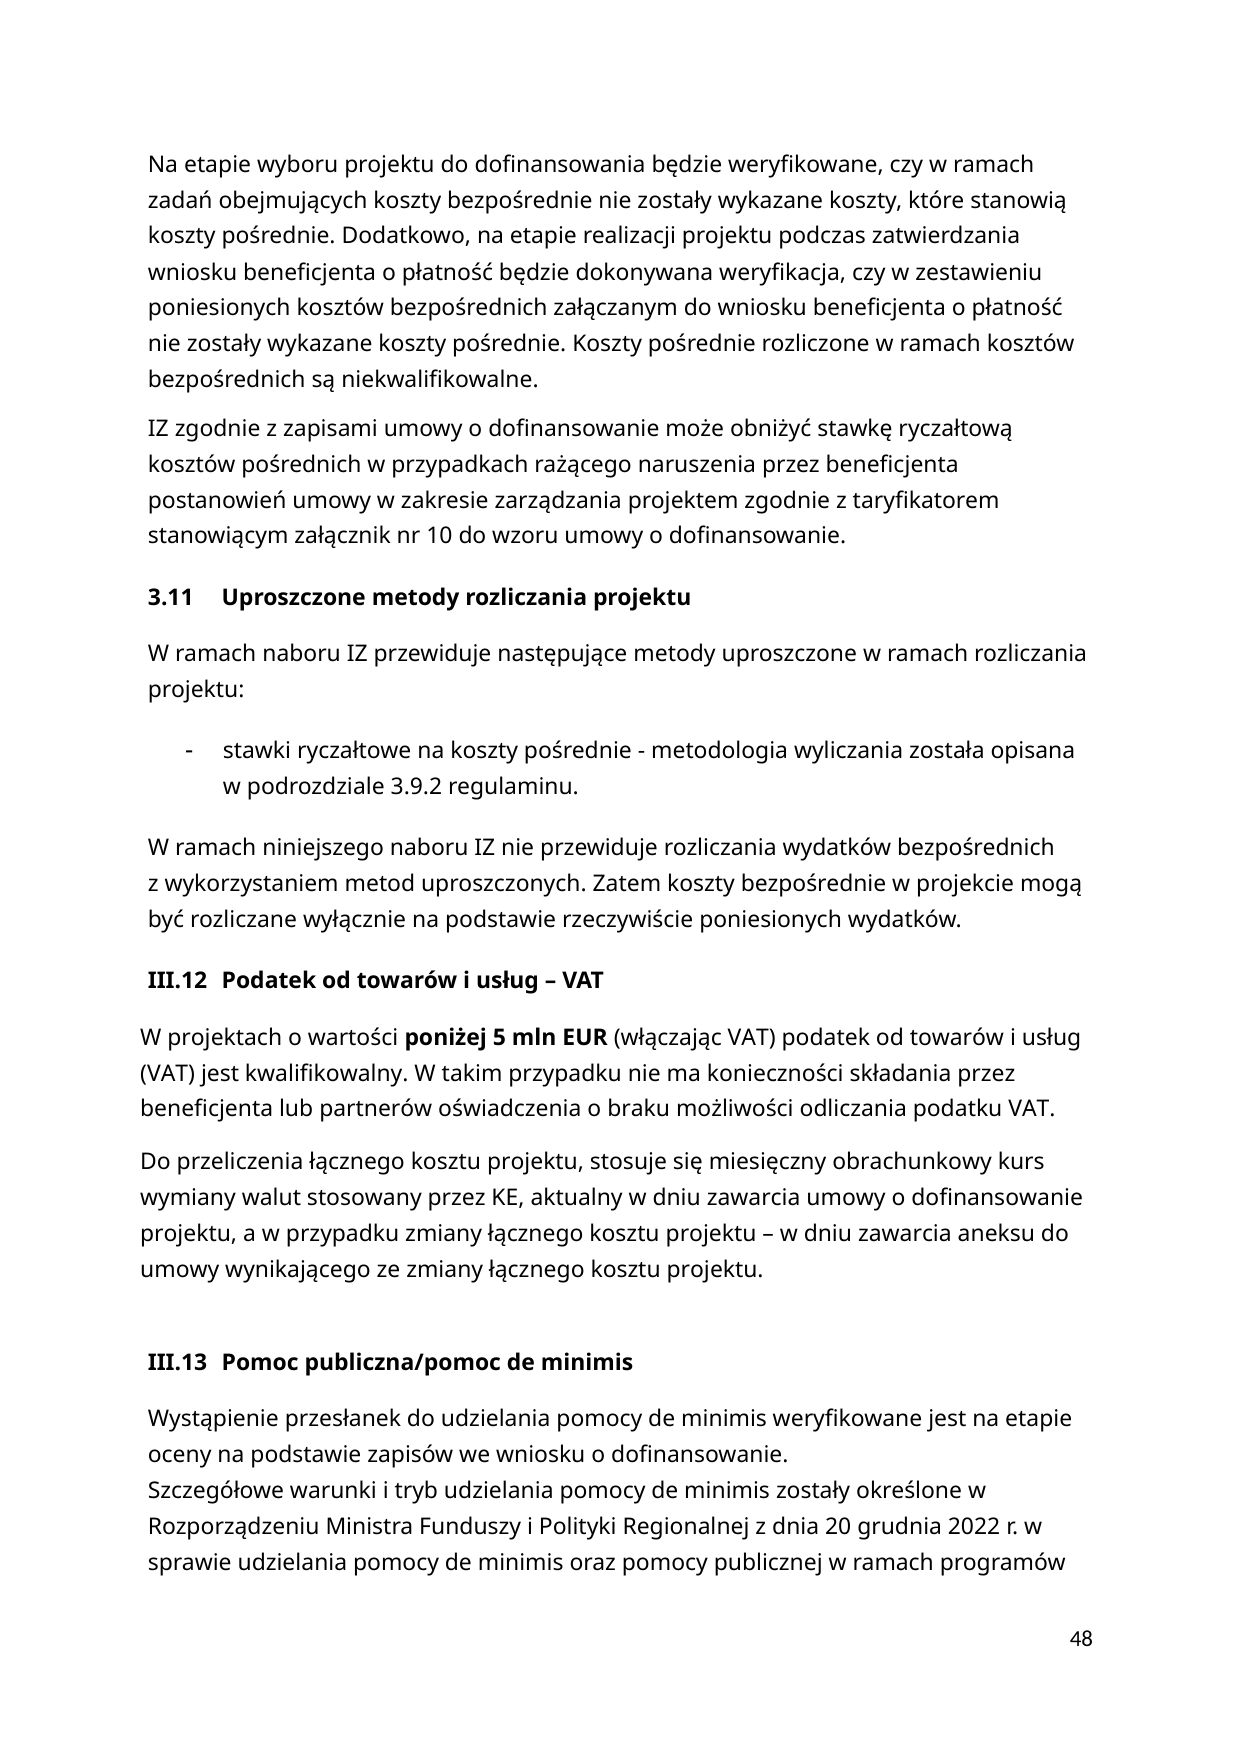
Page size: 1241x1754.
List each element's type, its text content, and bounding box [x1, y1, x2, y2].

text Do przeliczenia łącznego kosztu projektu, stosuje się miesięczny obrachunkowy kurs wymiany walut stosowany przez KE, aktualny w dniu zawarcia umowy o dofinansowanie projektu, a w przypadku zmiany łącznego kosztu projektu – w dniu zawarcia aneksu do umowy wynikającego ze zmiany łącznego kosztu projektu. [140, 1145, 1093, 1284]
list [148, 1474, 1093, 1577]
text Na etapie wyboru projektu do dofinansowania będzie weryfikowane, czy w ramach zadań obejmujących koszty bezpośrednie nie zostały wykazane koszty, które stanowią koszty pośrednie. Dodatkowo, na etapie realizacji projektu podczas zatwierdzania wniosku beneficjenta o płatność będzie dokonywana weryfikacja, czy w zestawieniu poniesionych kosztów bezpośrednich załączanym do wniosku beneficjenta o płatność nie zostały wykazane koszty pośrednie. Koszty pośrednie rozliczone w ramach kosztów bezpośrednich są niekwalifikowalne. [148, 148, 1093, 394]
text W ramach niniejszego naboru IZ nie przewiduje rozliczania wydatków bezpośrednich z wykorzystaniem metod uproszczonych. Zatem koszty bezpośrednie w projekcie mogą być rozliczane wyłącznie na podstawie rzeczywiście poniesionych wydatków. [148, 831, 1093, 934]
subtitle Pomoc publiczna/pomoc de minimis [148, 1346, 1093, 1377]
list stawki ryczałtowe na koszty pośrednie - metodologia wyliczania została opisana w podrozdziale 3.9.2 regulaminu. [185, 734, 1093, 801]
list Wystąpienie przesłanek do udzielania pomocy de minimis weryfikowane jest na etapie oceny na podstawie zapisów we wniosku o dofinansowanie. [148, 1402, 1093, 1469]
text W ramach naboru IZ przewiduje następujące metody uproszczone w ramach rozliczania projektu: [148, 637, 1093, 704]
text W projektach o wartości poniżej 5 mln EUR (włączając VAT) podatek od towarów i usług (VAT) jest kwalifikowalny. W takim przypadku nie ma konieczności składania przez beneficjenta lub partnerów oświadczenia o braku możliwości odliczania podatku VAT. [140, 1021, 1093, 1124]
text IZ zgodnie z zapisami umowy o dofinansowanie może obniżyć stawkę ryczałtową kosztów pośrednich w przypadkach rażącego naruszenia przez beneficjenta postanowień umowy w zakresie zarządzania projektem zgodnie z taryfikatorem stanowiącym załącznik nr 10 do wzoru umowy o dofinansowanie. [148, 412, 1093, 551]
subtitle Podatek od towarów i usług – VAT [148, 964, 1093, 995]
subtitle Uproszczone metody rozliczania projektu [148, 580, 1093, 612]
